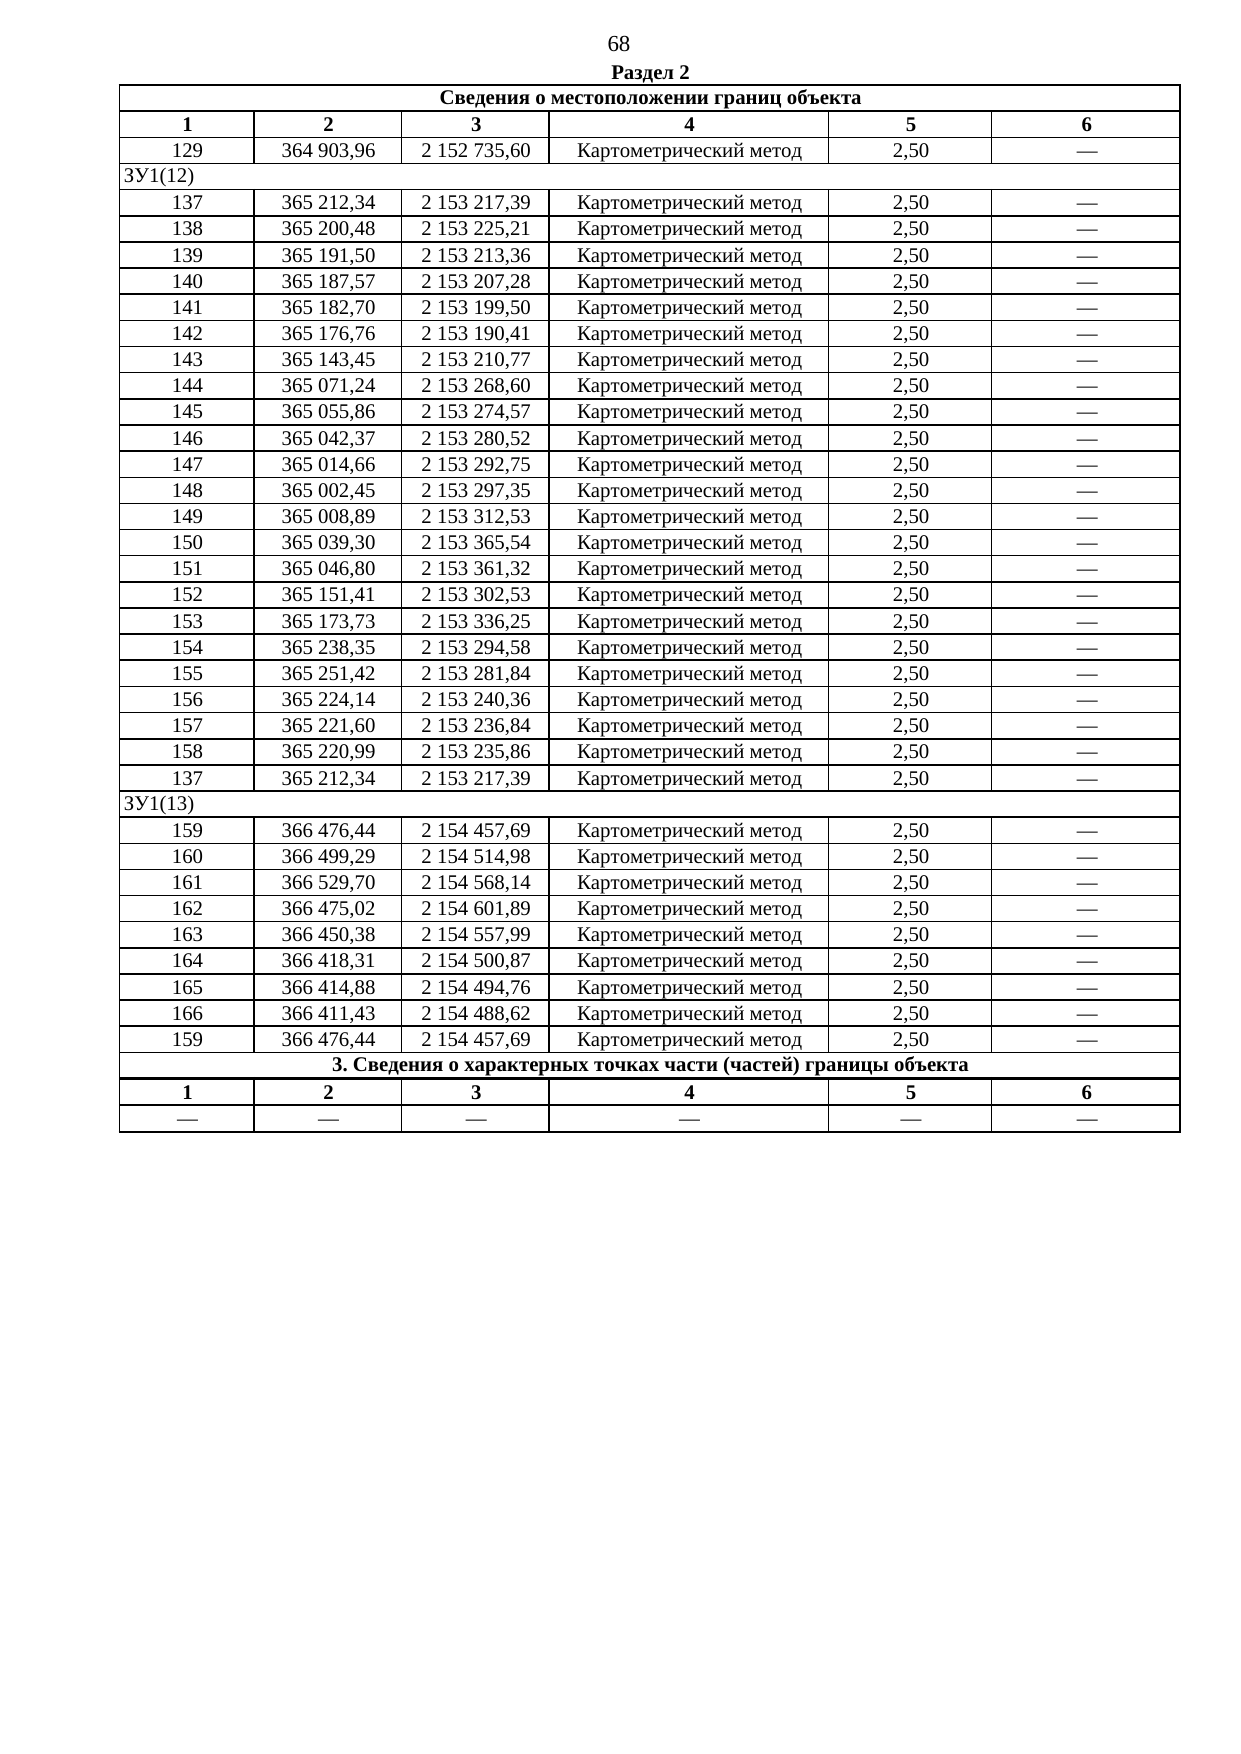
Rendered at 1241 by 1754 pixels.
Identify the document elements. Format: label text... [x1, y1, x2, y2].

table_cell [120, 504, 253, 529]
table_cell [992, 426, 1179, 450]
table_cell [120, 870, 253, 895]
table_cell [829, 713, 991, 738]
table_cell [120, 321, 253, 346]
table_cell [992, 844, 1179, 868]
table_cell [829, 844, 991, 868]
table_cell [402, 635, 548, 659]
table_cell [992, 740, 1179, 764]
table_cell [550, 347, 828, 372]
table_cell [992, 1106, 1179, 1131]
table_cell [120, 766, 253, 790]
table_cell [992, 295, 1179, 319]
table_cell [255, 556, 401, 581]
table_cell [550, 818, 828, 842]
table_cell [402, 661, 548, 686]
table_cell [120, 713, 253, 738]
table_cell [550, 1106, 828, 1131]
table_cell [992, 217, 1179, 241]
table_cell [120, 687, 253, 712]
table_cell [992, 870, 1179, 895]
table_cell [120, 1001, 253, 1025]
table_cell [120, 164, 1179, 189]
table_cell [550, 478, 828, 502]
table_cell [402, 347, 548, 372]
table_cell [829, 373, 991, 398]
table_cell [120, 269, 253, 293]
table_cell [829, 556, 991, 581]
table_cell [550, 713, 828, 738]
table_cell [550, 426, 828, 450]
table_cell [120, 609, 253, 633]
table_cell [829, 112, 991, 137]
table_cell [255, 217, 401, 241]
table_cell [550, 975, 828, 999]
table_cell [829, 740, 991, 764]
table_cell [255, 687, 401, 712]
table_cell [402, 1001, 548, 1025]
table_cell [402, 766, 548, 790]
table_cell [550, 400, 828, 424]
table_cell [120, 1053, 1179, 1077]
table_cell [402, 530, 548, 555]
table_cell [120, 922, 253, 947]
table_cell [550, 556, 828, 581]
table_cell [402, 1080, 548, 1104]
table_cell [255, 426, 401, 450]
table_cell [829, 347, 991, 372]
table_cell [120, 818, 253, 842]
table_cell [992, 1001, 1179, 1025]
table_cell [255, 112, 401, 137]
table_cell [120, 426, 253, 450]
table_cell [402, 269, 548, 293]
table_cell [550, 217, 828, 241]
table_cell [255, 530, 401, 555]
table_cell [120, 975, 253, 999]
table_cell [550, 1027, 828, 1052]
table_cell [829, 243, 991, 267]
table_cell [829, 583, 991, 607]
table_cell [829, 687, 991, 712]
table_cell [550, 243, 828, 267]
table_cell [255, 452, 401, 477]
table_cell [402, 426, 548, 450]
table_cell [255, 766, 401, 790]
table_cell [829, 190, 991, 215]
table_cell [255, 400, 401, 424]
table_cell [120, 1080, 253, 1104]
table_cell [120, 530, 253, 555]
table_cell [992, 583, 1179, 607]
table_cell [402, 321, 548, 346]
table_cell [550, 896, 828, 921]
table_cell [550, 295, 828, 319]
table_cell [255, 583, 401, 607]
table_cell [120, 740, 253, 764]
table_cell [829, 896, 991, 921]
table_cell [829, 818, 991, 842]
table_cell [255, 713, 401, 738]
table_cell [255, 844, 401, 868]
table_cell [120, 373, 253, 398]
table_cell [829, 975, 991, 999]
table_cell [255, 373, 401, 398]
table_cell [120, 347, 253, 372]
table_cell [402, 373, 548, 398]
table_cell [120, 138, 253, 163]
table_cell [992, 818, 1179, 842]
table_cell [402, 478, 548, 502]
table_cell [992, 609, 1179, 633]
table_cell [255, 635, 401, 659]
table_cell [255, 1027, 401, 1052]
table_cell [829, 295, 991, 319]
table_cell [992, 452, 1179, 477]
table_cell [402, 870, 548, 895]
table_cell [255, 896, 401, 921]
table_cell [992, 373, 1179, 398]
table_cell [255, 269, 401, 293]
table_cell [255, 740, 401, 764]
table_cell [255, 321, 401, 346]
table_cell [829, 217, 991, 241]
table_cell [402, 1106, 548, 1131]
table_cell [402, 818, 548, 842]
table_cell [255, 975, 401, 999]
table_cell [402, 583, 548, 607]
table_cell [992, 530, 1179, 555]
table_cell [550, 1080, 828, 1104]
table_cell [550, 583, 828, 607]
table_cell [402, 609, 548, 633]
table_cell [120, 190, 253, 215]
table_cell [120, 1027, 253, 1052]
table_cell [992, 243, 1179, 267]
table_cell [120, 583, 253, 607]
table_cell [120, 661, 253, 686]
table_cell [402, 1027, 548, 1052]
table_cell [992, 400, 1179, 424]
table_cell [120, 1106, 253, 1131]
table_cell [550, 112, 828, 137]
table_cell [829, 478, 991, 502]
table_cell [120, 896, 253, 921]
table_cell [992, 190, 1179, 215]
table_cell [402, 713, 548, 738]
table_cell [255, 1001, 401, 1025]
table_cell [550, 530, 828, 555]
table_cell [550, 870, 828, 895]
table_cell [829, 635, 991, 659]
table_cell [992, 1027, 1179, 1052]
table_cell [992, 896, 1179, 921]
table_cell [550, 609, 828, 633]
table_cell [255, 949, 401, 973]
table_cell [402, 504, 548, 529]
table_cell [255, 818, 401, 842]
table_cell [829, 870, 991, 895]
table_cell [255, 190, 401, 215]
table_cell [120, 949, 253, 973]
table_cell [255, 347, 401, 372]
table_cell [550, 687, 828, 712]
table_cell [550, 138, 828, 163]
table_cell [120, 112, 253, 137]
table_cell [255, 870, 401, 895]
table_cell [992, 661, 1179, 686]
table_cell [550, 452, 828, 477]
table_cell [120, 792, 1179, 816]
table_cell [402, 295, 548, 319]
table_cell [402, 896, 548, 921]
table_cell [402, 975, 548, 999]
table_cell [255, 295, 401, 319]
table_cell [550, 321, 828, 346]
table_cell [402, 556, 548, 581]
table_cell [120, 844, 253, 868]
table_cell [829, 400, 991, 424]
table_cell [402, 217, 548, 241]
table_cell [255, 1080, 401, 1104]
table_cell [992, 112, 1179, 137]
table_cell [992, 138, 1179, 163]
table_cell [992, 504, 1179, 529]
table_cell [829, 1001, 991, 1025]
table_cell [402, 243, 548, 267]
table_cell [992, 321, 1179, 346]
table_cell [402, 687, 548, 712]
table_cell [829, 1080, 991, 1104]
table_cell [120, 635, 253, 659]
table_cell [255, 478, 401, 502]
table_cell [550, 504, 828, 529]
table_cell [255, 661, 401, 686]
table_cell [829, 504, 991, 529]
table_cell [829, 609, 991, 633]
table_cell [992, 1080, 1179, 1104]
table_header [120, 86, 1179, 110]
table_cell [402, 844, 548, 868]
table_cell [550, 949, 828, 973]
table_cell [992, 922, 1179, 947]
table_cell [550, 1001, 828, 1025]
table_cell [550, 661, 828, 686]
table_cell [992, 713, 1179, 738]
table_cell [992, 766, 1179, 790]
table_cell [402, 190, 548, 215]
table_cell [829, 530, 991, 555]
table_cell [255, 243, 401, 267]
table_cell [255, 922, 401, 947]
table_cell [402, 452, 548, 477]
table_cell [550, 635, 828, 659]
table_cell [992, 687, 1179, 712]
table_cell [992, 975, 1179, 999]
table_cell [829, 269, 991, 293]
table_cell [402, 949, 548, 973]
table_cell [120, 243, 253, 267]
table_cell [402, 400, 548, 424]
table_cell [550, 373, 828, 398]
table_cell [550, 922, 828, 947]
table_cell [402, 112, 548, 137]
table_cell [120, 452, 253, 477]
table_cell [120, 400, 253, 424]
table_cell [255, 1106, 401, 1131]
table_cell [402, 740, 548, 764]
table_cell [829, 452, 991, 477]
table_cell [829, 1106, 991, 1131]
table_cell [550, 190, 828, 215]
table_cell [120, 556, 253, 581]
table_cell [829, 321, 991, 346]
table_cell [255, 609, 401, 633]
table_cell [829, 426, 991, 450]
text Раздел 2 [314, 60, 987, 84]
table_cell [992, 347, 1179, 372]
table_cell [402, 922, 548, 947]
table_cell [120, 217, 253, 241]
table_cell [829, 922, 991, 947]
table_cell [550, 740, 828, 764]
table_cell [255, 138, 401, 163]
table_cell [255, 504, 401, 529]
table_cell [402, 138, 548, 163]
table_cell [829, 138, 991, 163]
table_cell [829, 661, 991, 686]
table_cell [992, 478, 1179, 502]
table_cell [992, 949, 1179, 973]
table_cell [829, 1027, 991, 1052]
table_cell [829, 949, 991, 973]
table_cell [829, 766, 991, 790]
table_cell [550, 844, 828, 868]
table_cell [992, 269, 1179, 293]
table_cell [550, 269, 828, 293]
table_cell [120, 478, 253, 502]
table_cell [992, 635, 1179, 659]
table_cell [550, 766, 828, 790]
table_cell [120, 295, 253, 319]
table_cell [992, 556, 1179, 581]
